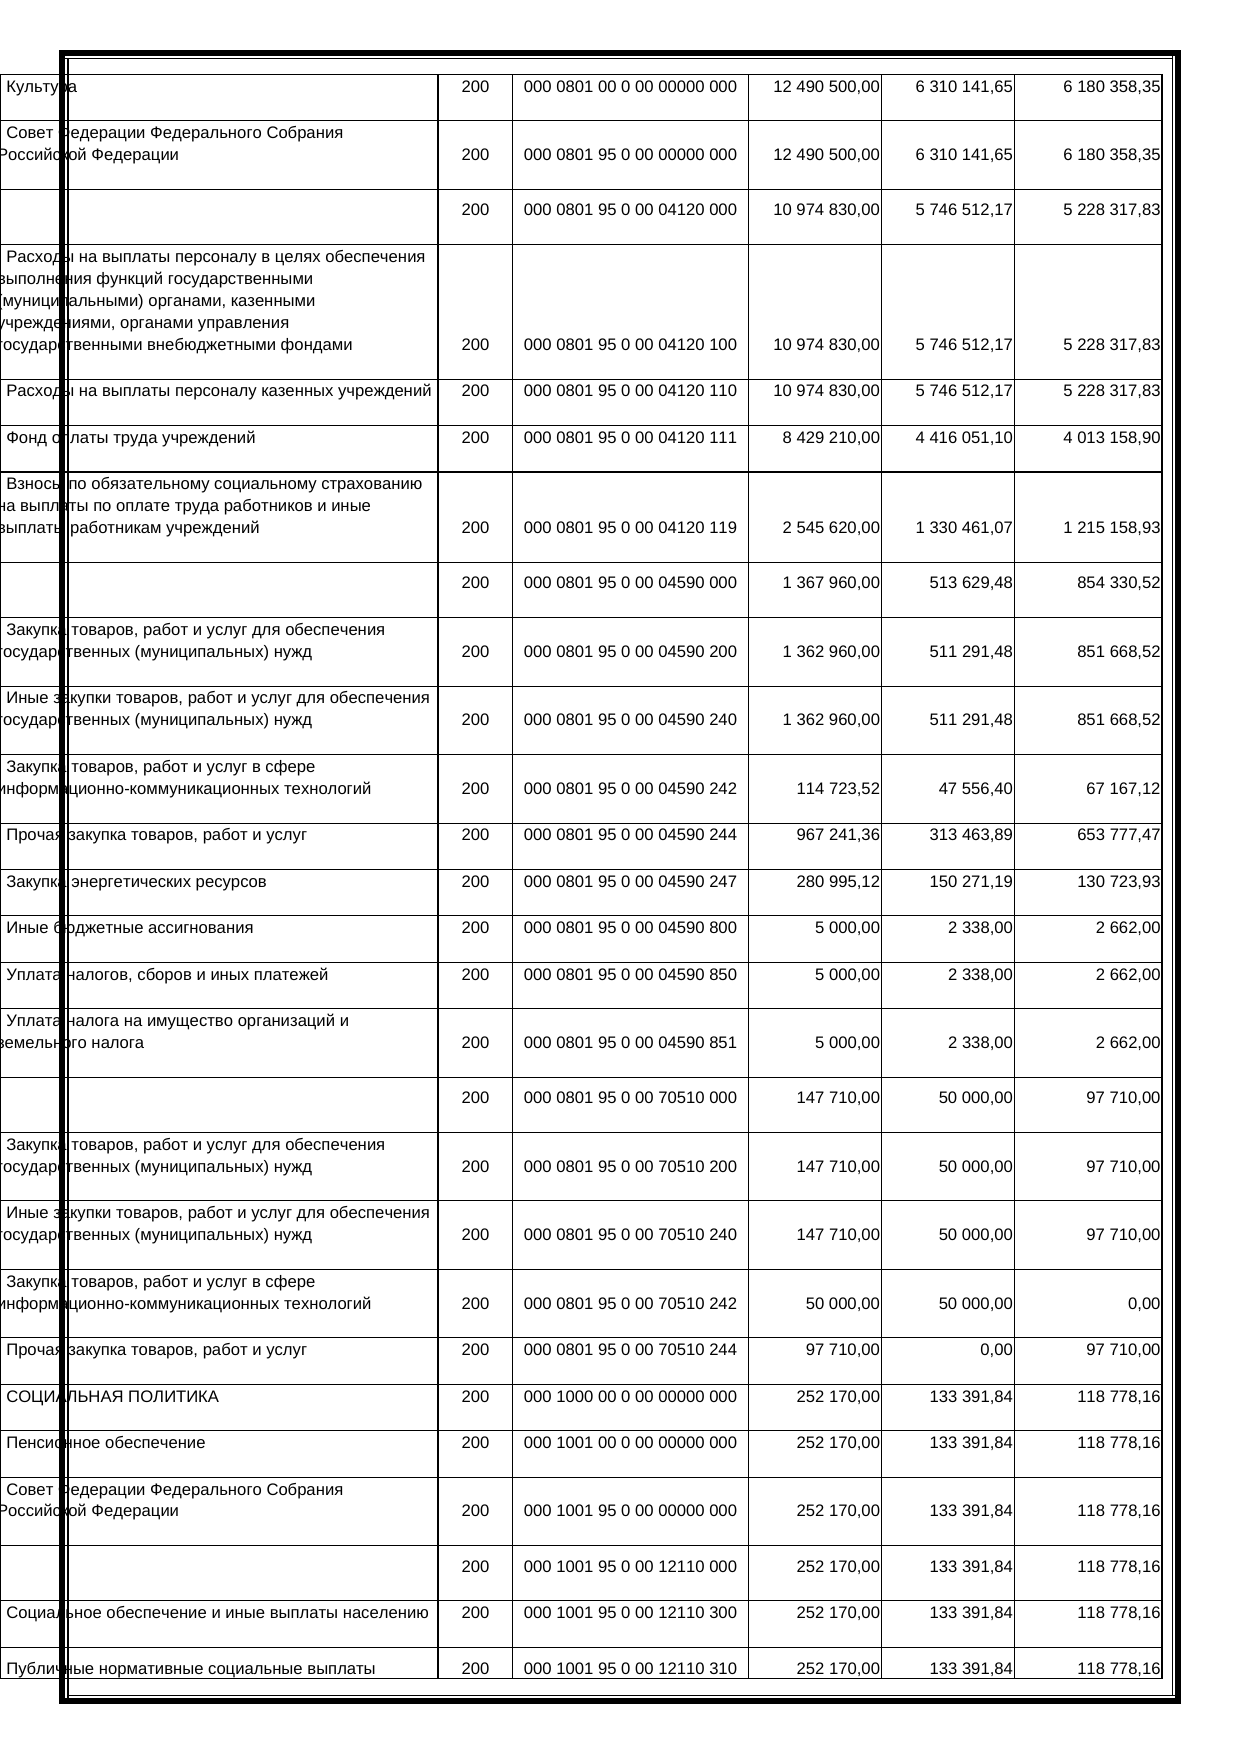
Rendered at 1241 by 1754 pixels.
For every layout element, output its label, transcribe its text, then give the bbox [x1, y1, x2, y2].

table_cell [1, 1546, 59, 1600]
table_cell 4 416 051,10 [882, 426, 1014, 471]
table_cell Закупка товаров, работ и услуг в сфере информационно-коммуникационных технологий [69, 755, 437, 822]
table_cell 6 180 358,35 [1015, 121, 1161, 189]
table_cell 000 0801 95 0 00 04590 800 [513, 916, 748, 962]
table_cell 653 777,47 [1015, 824, 1161, 869]
table_cell 1 362 960,00 [749, 687, 881, 754]
table_cell 5 228 317,83 [1015, 245, 1161, 378]
table_cell 10 974 830,00 [749, 245, 881, 378]
table_cell 50 000,00 [882, 1078, 1014, 1132]
table_cell Совет Федерации Федерального Собрания Российской Федерации [69, 1478, 437, 1545]
table_cell Расходы на выплаты персоналу казенных учреждений [69, 380, 437, 425]
table_cell [69, 563, 437, 617]
table_cell 252 170,00 [749, 1431, 881, 1477]
table_cell 12 490 500,00 [749, 121, 881, 189]
table_cell 000 1001 95 0 00 00000 000 [513, 1478, 748, 1545]
table_cell 8 429 210,00 [749, 426, 881, 471]
table_cell 133 391,84 [882, 1546, 1014, 1600]
table_cell 118 778,16 [1015, 1478, 1161, 1545]
table_cell 2 662,00 [1015, 963, 1161, 1008]
table_cell Закупка товаров, работ и услуг для обеспечения государственных (муниципальных) нужд [69, 1133, 437, 1200]
table_cell [1, 1078, 59, 1132]
table_cell 000 0801 95 0 00 70510 244 [513, 1338, 748, 1384]
table_cell 200 [439, 190, 512, 244]
table_cell 200 [439, 121, 512, 189]
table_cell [513, 1648, 748, 1678]
table_cell 200 [439, 1478, 512, 1545]
table_cell 252 170,00 [749, 1478, 881, 1545]
table_cell Совет Федерации Федерального Собрания Российской Федерации [1, 121, 59, 189]
table_cell 200 [439, 870, 512, 915]
table_cell 000 0801 95 0 00 70510 200 [513, 1133, 748, 1200]
table_cell Пенсионное обеспечение [1, 1431, 59, 1477]
table_cell Фонд оплаты труда учреждений [1, 426, 59, 471]
table_cell 4 013 158,90 [1015, 426, 1161, 471]
table_cell 12 490 500,00 [749, 75, 881, 120]
table_cell 150 271,19 [882, 870, 1014, 915]
table_cell 252 170,00 [749, 1601, 881, 1647]
table_cell 5 746 512,17 [882, 245, 1014, 378]
table_cell 000 0801 95 0 00 04590 000 [513, 563, 748, 617]
table_cell Совет Федерации Федерального Собрания Российской Федерации [69, 121, 437, 189]
table_cell 000 0801 95 0 00 04590 247 [513, 870, 748, 915]
table_cell 000 1001 95 0 00 12110 300 [513, 1601, 748, 1647]
table_cell 5 746 512,17 [882, 380, 1014, 425]
table_cell 200 [439, 1648, 512, 1678]
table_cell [1, 1648, 59, 1678]
table_cell 200 [439, 618, 512, 686]
table_cell 133 391,84 [882, 1478, 1014, 1545]
table_cell 200 [439, 1385, 512, 1430]
table_cell 2 545 620,00 [749, 473, 881, 562]
table_cell Взносы по обязательному социальному страхованию на выплаты по оплате труда работников и иные выплаты работникам учреждений [69, 473, 437, 562]
table_cell 200 [439, 1270, 512, 1337]
table_cell 200 [439, 1201, 512, 1269]
table_cell 200 [439, 1338, 512, 1384]
table_cell 000 1001 95 0 00 12110 000 [513, 1546, 748, 1600]
table_cell 67 167,12 [1015, 755, 1161, 822]
table_cell 118 778,16 [1015, 1385, 1161, 1430]
table_cell Культура [69, 75, 437, 120]
table_cell 200 [439, 1133, 512, 1200]
table_cell Иные закупки товаров, работ и услуг для обеспечения государственных (муниципальных) нужд [69, 687, 437, 754]
table_cell Закупка товаров, работ и услуг в сфере информационно-коммуникационных технологий [69, 1270, 437, 1337]
table_cell 118 778,16 [1015, 1546, 1161, 1600]
table_cell 118 778,16 [1015, 1601, 1161, 1647]
table_cell Прочая закупка товаров, работ и услуг [1, 824, 59, 869]
table_cell 6 310 141,65 [882, 75, 1014, 120]
table_cell 967 241,36 [749, 824, 881, 869]
table_cell Прочая закупка товаров, работ и услуг [69, 1338, 437, 1384]
table_cell 200 [439, 1601, 512, 1647]
table_cell 200 [439, 824, 512, 869]
table_cell Социальное обеспечение и иные выплаты населению [69, 1601, 437, 1647]
table_cell 6 310 141,65 [882, 121, 1014, 189]
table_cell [69, 1648, 437, 1678]
table_cell СОЦИАЛЬНАЯ ПОЛИТИКА [1, 1385, 59, 1430]
table_cell Уплата налога на имущество организаций и земельного налога [1, 1009, 59, 1077]
table_cell 200 [439, 687, 512, 754]
table_cell 1 367 960,00 [749, 563, 881, 617]
table_cell 200 [439, 245, 512, 378]
table_cell 1 362 960,00 [749, 618, 881, 686]
table_cell СОЦИАЛЬНАЯ ПОЛИТИКА [69, 1385, 437, 1430]
table_cell 0,00 [882, 1338, 1014, 1384]
table_cell 50 000,00 [882, 1201, 1014, 1269]
table_cell 000 0801 95 0 00 70510 242 [513, 1270, 748, 1337]
table_cell [1, 563, 59, 617]
table_cell 2 338,00 [882, 963, 1014, 1008]
table_cell 200 [439, 916, 512, 962]
table_cell 2 662,00 [1015, 1009, 1161, 1077]
table_cell 200 [439, 563, 512, 617]
table_cell 5 746 512,17 [882, 190, 1014, 244]
table_cell 000 0801 95 0 00 04120 111 [513, 426, 748, 471]
table_cell 10 974 830,00 [749, 190, 881, 244]
table_cell 000 0801 95 0 00 04590 242 [513, 755, 748, 822]
table_cell 513 629,48 [882, 563, 1014, 617]
table_cell 133 391,84 [882, 1385, 1014, 1430]
table_cell 000 0801 95 0 00 04120 110 [513, 380, 748, 425]
table_cell 200 [439, 755, 512, 822]
table_cell 2 338,00 [882, 1009, 1014, 1077]
table_cell 6 180 358,35 [1015, 75, 1161, 120]
table_cell 97 710,00 [1015, 1338, 1161, 1384]
table_cell 200 [439, 75, 512, 120]
table_cell 200 [439, 1546, 512, 1600]
table_cell 000 1000 00 0 00 00000 000 [513, 1385, 748, 1430]
table_cell Прочая закупка товаров, работ и услуг [69, 824, 437, 869]
table_cell 50 000,00 [882, 1270, 1014, 1337]
table_cell [1, 190, 59, 244]
table_cell 854 330,52 [1015, 563, 1161, 617]
table_cell 5 000,00 [749, 1009, 881, 1077]
table_cell 5 000,00 [749, 916, 881, 962]
table_cell 50 000,00 [749, 1270, 881, 1337]
table_cell Прочая закупка товаров, работ и услуг [1, 1338, 59, 1384]
table_cell 000 0801 95 0 00 04590 851 [513, 1009, 748, 1077]
table_cell 2 662,00 [1015, 916, 1161, 962]
table_cell 0,00 [1015, 1270, 1161, 1337]
table_cell Закупка энергетических ресурсов [1, 870, 59, 915]
table_cell Иные бюджетные ассигнования [1, 916, 59, 962]
table_cell Уплата налога на имущество организаций и земельного налога [69, 1009, 437, 1077]
table_cell 851 668,52 [1015, 618, 1161, 686]
table_cell Расходы на выплаты персоналу в целях обеспечения выполнения функций государственными (муниципальными) органами, казенными учреждениями, органами управления государственными внебюджетными фондами [69, 245, 437, 378]
table_cell 000 0801 95 0 00 04590 200 [513, 618, 748, 686]
table_cell 50 000,00 [882, 1133, 1014, 1200]
table_cell 114 723,52 [749, 755, 881, 822]
table_cell 97 710,00 [1015, 1201, 1161, 1269]
table_cell 000 0801 95 0 00 00000 000 [513, 121, 748, 189]
table_cell 1 215 158,93 [1015, 473, 1161, 562]
table_cell 5 228 317,83 [1015, 190, 1161, 244]
table_cell 252 170,00 [749, 1648, 881, 1678]
table_cell 2 338,00 [882, 916, 1014, 962]
table_cell Иные бюджетные ассигнования [69, 916, 437, 962]
table_cell [69, 1078, 437, 1132]
table_cell [69, 190, 437, 244]
table_cell 130 723,93 [1015, 870, 1161, 915]
table_cell 147 710,00 [749, 1133, 881, 1200]
table_cell 133 391,84 [882, 1601, 1014, 1647]
table_cell 147 710,00 [749, 1201, 881, 1269]
table_cell 000 0801 95 0 00 04120 000 [513, 190, 748, 244]
table_cell 200 [439, 380, 512, 425]
table_cell 200 [439, 1431, 512, 1477]
table_cell Уплата налогов, сборов и иных платежей [69, 963, 437, 1008]
table_cell Совет Федерации Федерального Собрания Российской Федерации [1, 1478, 59, 1545]
table_cell Фонд оплаты труда учреждений [69, 426, 437, 471]
table_cell 200 [439, 963, 512, 1008]
table_cell 000 0801 95 0 00 04590 850 [513, 963, 748, 1008]
table_cell 000 0801 95 0 00 04120 119 [513, 473, 748, 562]
table_cell Закупка энергетических ресурсов [69, 870, 437, 915]
table_cell 5 000,00 [749, 963, 881, 1008]
table_cell 200 [439, 1078, 512, 1132]
table_cell Пенсионное обеспечение [69, 1431, 437, 1477]
table_cell 252 170,00 [749, 1385, 881, 1430]
table_cell 5 228 317,83 [1015, 380, 1161, 425]
table_cell Иные закупки товаров, работ и услуг для обеспечения государственных (муниципальных) нужд [69, 1201, 437, 1269]
table_cell 118 778,16 [1015, 1648, 1161, 1678]
table_cell 133 391,84 [882, 1648, 1014, 1678]
table_cell 000 1001 00 0 00 00000 000 [513, 1431, 748, 1477]
table_cell 313 463,89 [882, 824, 1014, 869]
table_cell 47 556,40 [882, 755, 1014, 822]
table_cell 000 0801 00 0 00 00000 000 [513, 75, 748, 120]
table_cell 1 330 461,07 [882, 473, 1014, 562]
table_cell 511 291,48 [882, 687, 1014, 754]
table_cell 133 391,84 [882, 1431, 1014, 1477]
table_cell 000 0801 95 0 00 04590 240 [513, 687, 748, 754]
table_cell 252 170,00 [749, 1546, 881, 1600]
table_cell 200 [439, 1009, 512, 1077]
table_cell 97 710,00 [749, 1338, 881, 1384]
table_cell 000 0801 95 0 00 70510 000 [513, 1078, 748, 1132]
table_cell 000 0801 95 0 00 04120 100 [513, 245, 748, 378]
table_cell 200 [439, 426, 512, 471]
table_cell 118 778,16 [1015, 1431, 1161, 1477]
table_cell 147 710,00 [749, 1078, 881, 1132]
table_cell [69, 1546, 437, 1600]
table_cell Уплата налогов, сборов и иных платежей [1, 963, 59, 1008]
table_cell 280 995,12 [749, 870, 881, 915]
table_cell 000 0801 95 0 00 04590 244 [513, 824, 748, 869]
table_cell 10 974 830,00 [749, 380, 881, 425]
table_cell 511 291,48 [882, 618, 1014, 686]
table_cell 200 [439, 473, 512, 562]
table_cell Культура [1, 75, 59, 120]
table_cell 97 710,00 [1015, 1078, 1161, 1132]
table_cell 851 668,52 [1015, 687, 1161, 754]
table_cell Закупка товаров, работ и услуг для обеспечения государственных (муниципальных) нужд [69, 618, 437, 686]
table_cell 97 710,00 [1015, 1133, 1161, 1200]
table_cell 000 0801 95 0 00 70510 240 [513, 1201, 748, 1269]
